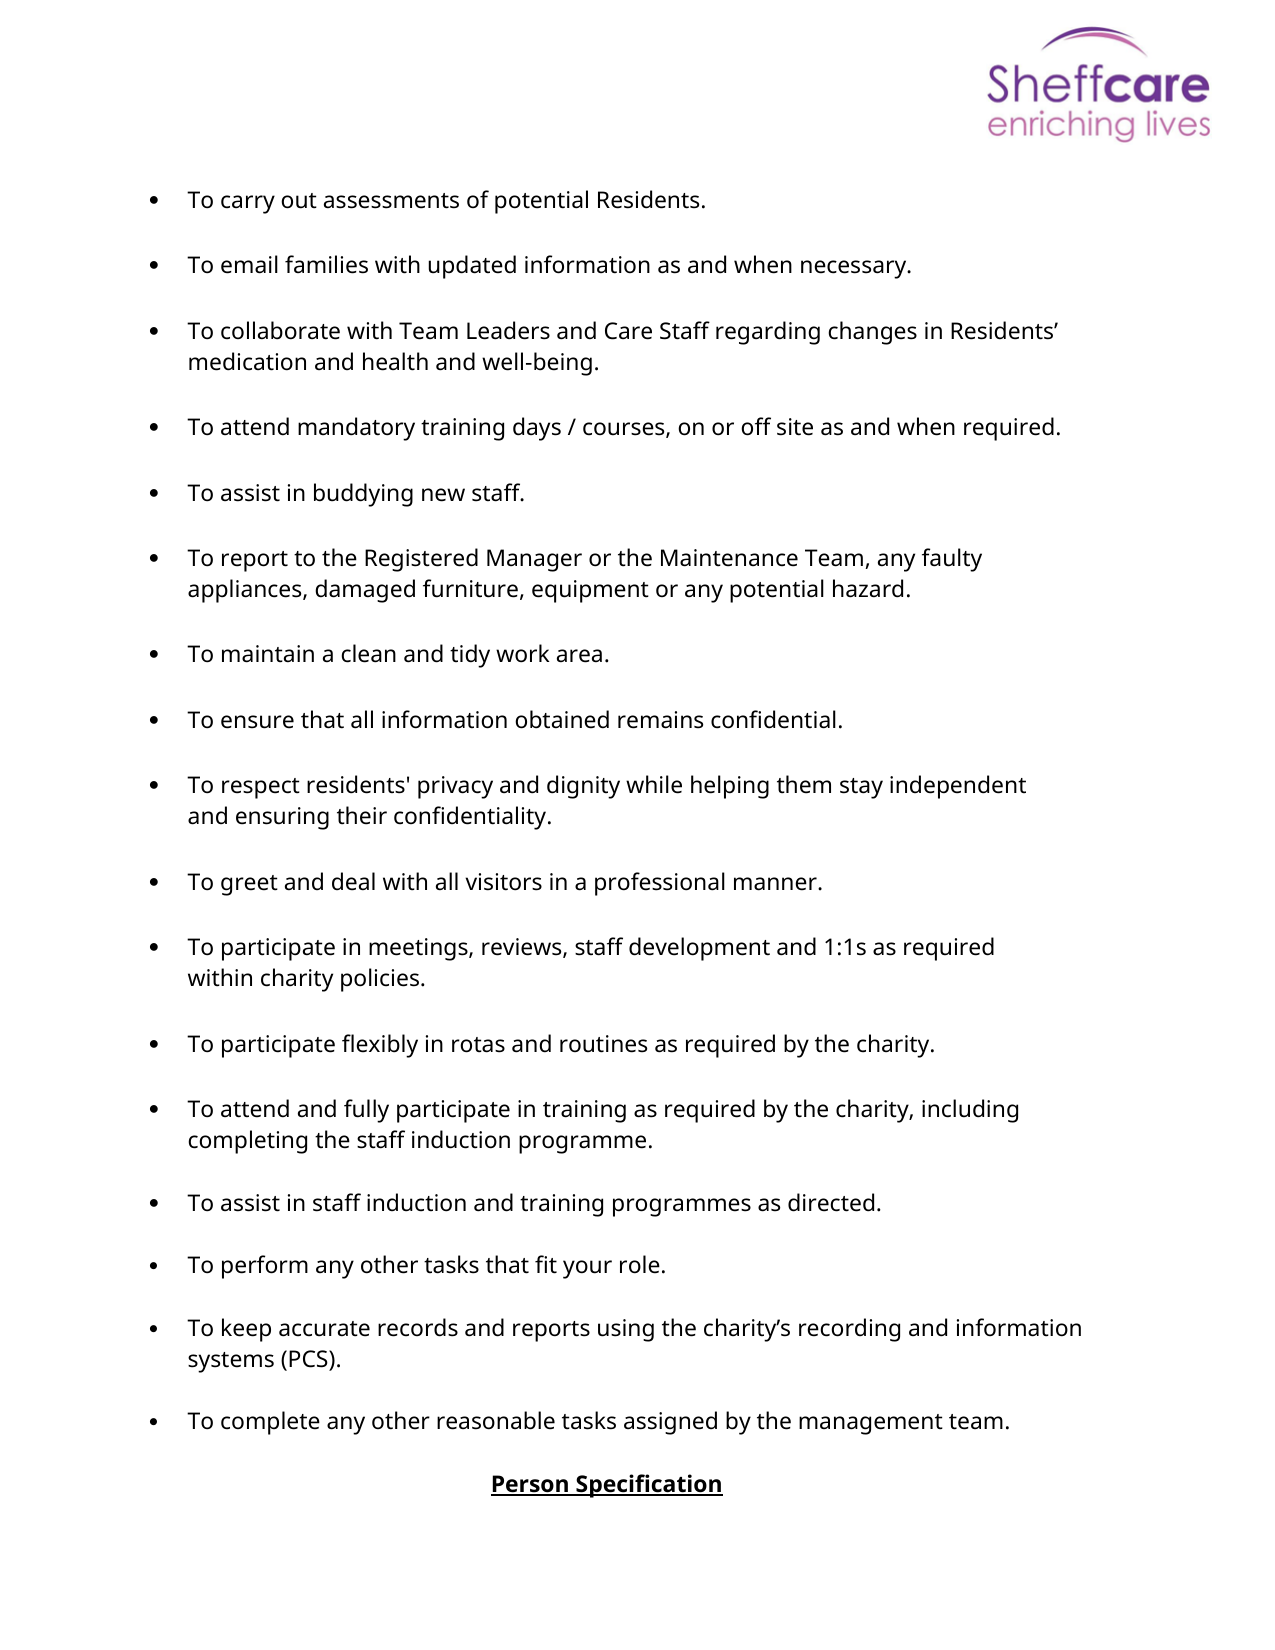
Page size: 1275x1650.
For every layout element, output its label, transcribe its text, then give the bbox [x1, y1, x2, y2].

list To participate in meetings, reviews, staff development and 1:1s as required within charity policies. [150, 931, 1063, 993]
list To greet and deal with all visitors in a professional manner. [150, 866, 1063, 897]
list To perform any other tasks that fit your role. [150, 1249, 1125, 1280]
list To participate flexibly in rotas and routines as required by the charity. [150, 1027, 1063, 1059]
list To keep accurate records and reports using the charity’s recording and information systems (PCS). [150, 1312, 1125, 1374]
list To assist in buddying new staff. [150, 477, 1063, 508]
list To ensure that all information obtained remains confidential. [150, 704, 1063, 735]
list To assist in staff induction and training programmes as directed. [150, 1187, 1125, 1218]
list To report to the Registered Manager or the Maintenance Team, any faulty appliances, damaged furniture, equipment or any potential hazard. [150, 542, 1063, 604]
list To carry out assessments of potential Residents. [150, 184, 1063, 215]
list To attend mandatory training days / courses, on or off site as and when required. [150, 411, 1063, 442]
list To complete any other reasonable tasks assigned by the management team. [150, 1405, 1125, 1437]
list To maintain a clean and tidy work area. [150, 638, 1063, 670]
list To email families with updated information as and when necessary. [150, 249, 1063, 281]
picture [986, 21, 1212, 149]
text Person Specification [150, 1468, 1063, 1499]
list To respect residents' privacy and dignity while helping them stay independent and ensuring their confidentiality. [150, 769, 1063, 832]
list To attend and fully participate in training as required by the charity, including completing the staff induction programme. [150, 1093, 1063, 1155]
list To collaborate with Team Leaders and Care Staff regarding changes in Residents’ medication and health and well-being. [150, 315, 1063, 377]
